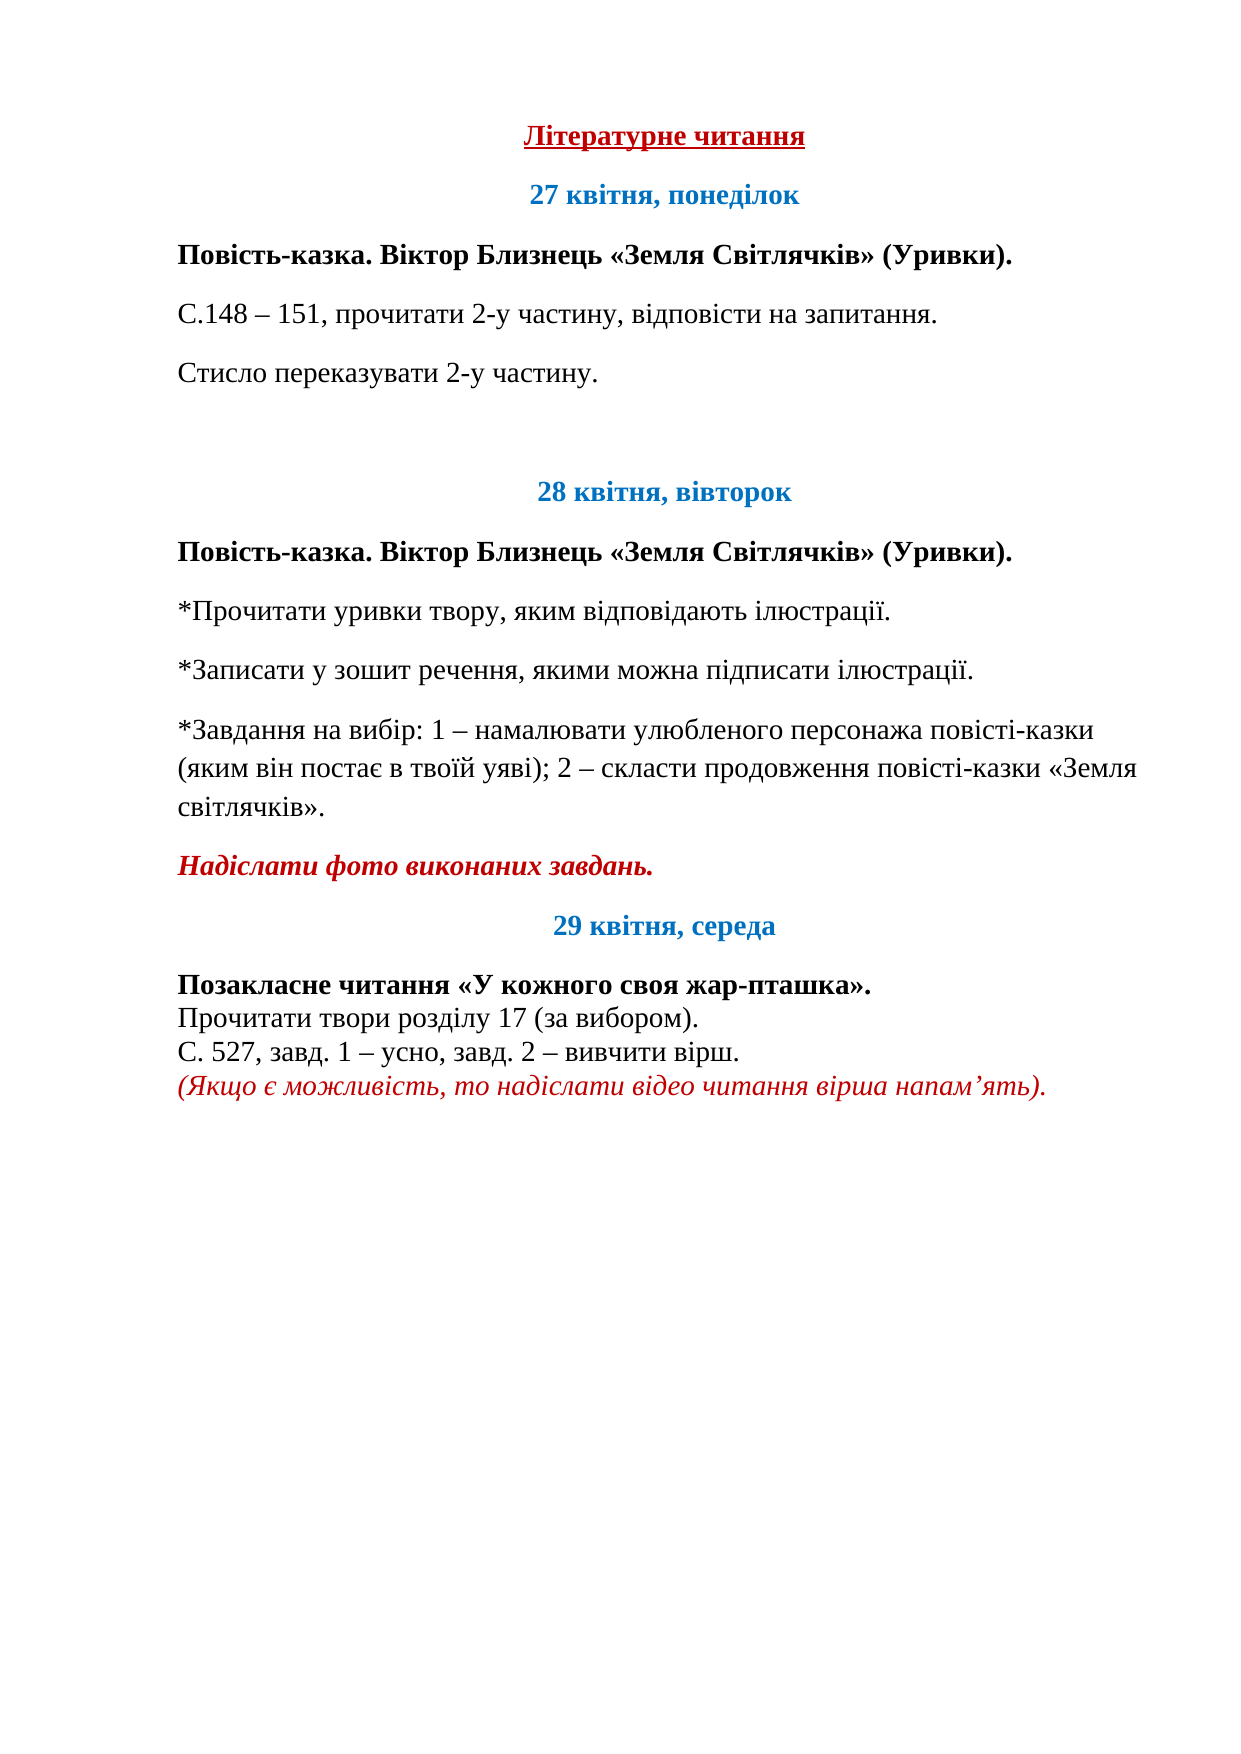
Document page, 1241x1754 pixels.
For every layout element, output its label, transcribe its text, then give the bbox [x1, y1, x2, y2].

text *Прочитати уривки твору, яким відповідають ілюстрації. [177, 593, 1152, 627]
text С. 527, завд. 1 – усно, завд. 2 – вивчити вірш. [177, 1034, 1152, 1068]
text 28 квітня, вівторок [177, 474, 1152, 508]
text 29 квітня, середа [177, 908, 1152, 941]
text С.148 – 151, прочитати 2-у частину, відповісти на запитання. [177, 296, 1152, 330]
text Прочитати твори розділу 17 (за вибором). [177, 1001, 1152, 1034]
text Надіслати фото виконаних завдань. [177, 848, 1152, 882]
text *Записати у зошит речення, якими можна підписати ілюстрації. [177, 652, 1152, 686]
text Повість-казка. Віктор Близнець «Земля Світлячків» (Уривки). [177, 237, 1152, 270]
text Літературне читання [177, 118, 1152, 152]
text 27 квітня, понеділок [177, 177, 1152, 211]
text Повість-казка. Віктор Близнець «Земля Світлячків» (Уривки). [177, 534, 1152, 567]
text Позакласне читання «У кожного своя жар-пташка». [177, 967, 1152, 1001]
text (Якщо є можливість, то надіслати відео читання вірша напам’ять). [177, 1068, 1152, 1101]
text Стисло переказувати 2-у частину. [177, 356, 1152, 389]
text *Завдання на вибір: 1 – намалювати улюбленого персонажа повісті-казки (яким він постає в твоїй уяві); 2 – скласти продовження повісті-казки «Земля світлячків». [177, 712, 1152, 822]
